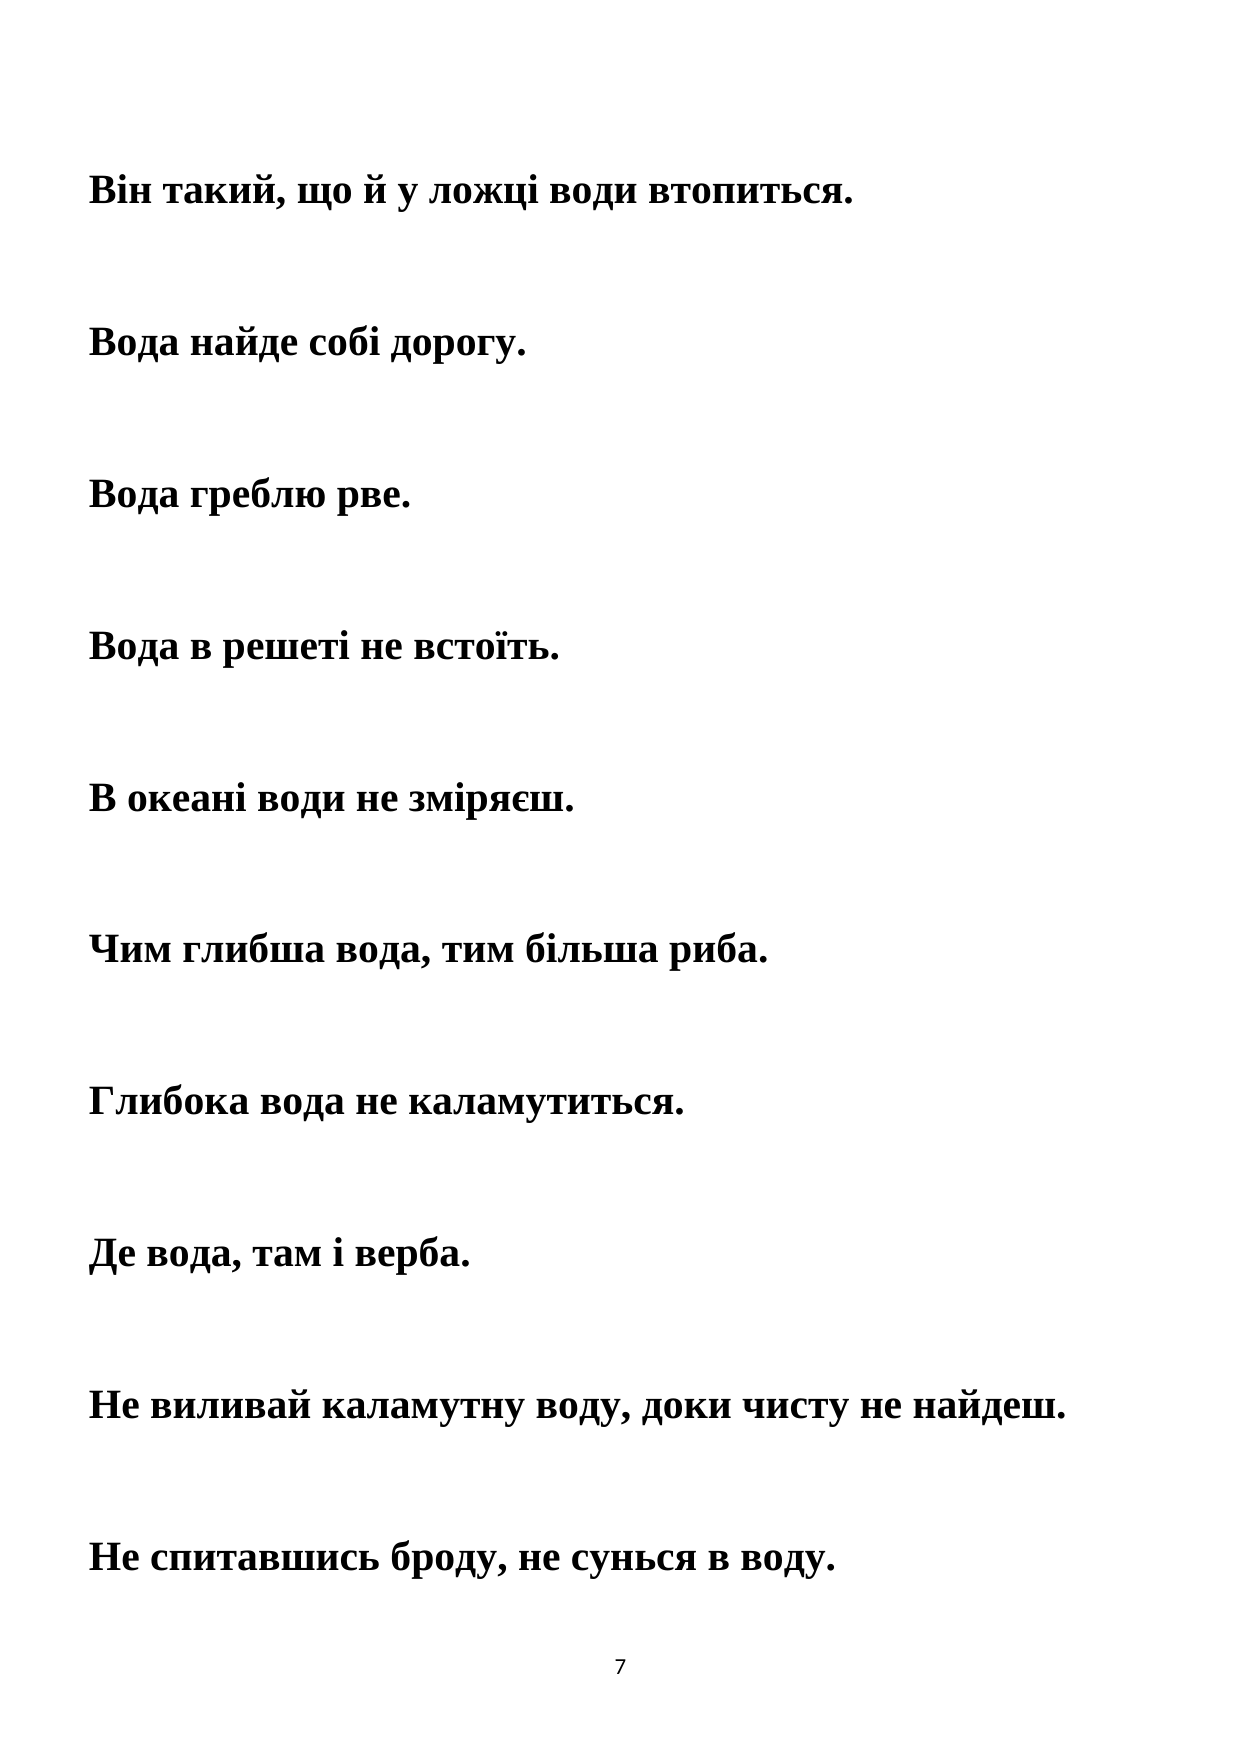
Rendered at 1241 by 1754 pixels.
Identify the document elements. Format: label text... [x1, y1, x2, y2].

text Він такий, що й у ложці води втопиться. [89, 164, 1152, 212]
text Глибока вода не каламутиться. [89, 1076, 1152, 1124]
text Вода в решеті не встоїть. [89, 620, 1152, 668]
text Чим глибша вода, тим більша риба. [89, 924, 1152, 972]
text Не виливай каламутну воду, доки чисту не найдеш. [89, 1379, 1152, 1427]
text Де вода, там і верба. [89, 1228, 1152, 1276]
text В океані води не зміряєш. [89, 772, 1152, 820]
text Вода найде собі дорогу. [89, 316, 1152, 364]
text Не спитавшись броду, не сунься в воду. [89, 1531, 1152, 1579]
text Вода греблю рве. [89, 468, 1152, 516]
